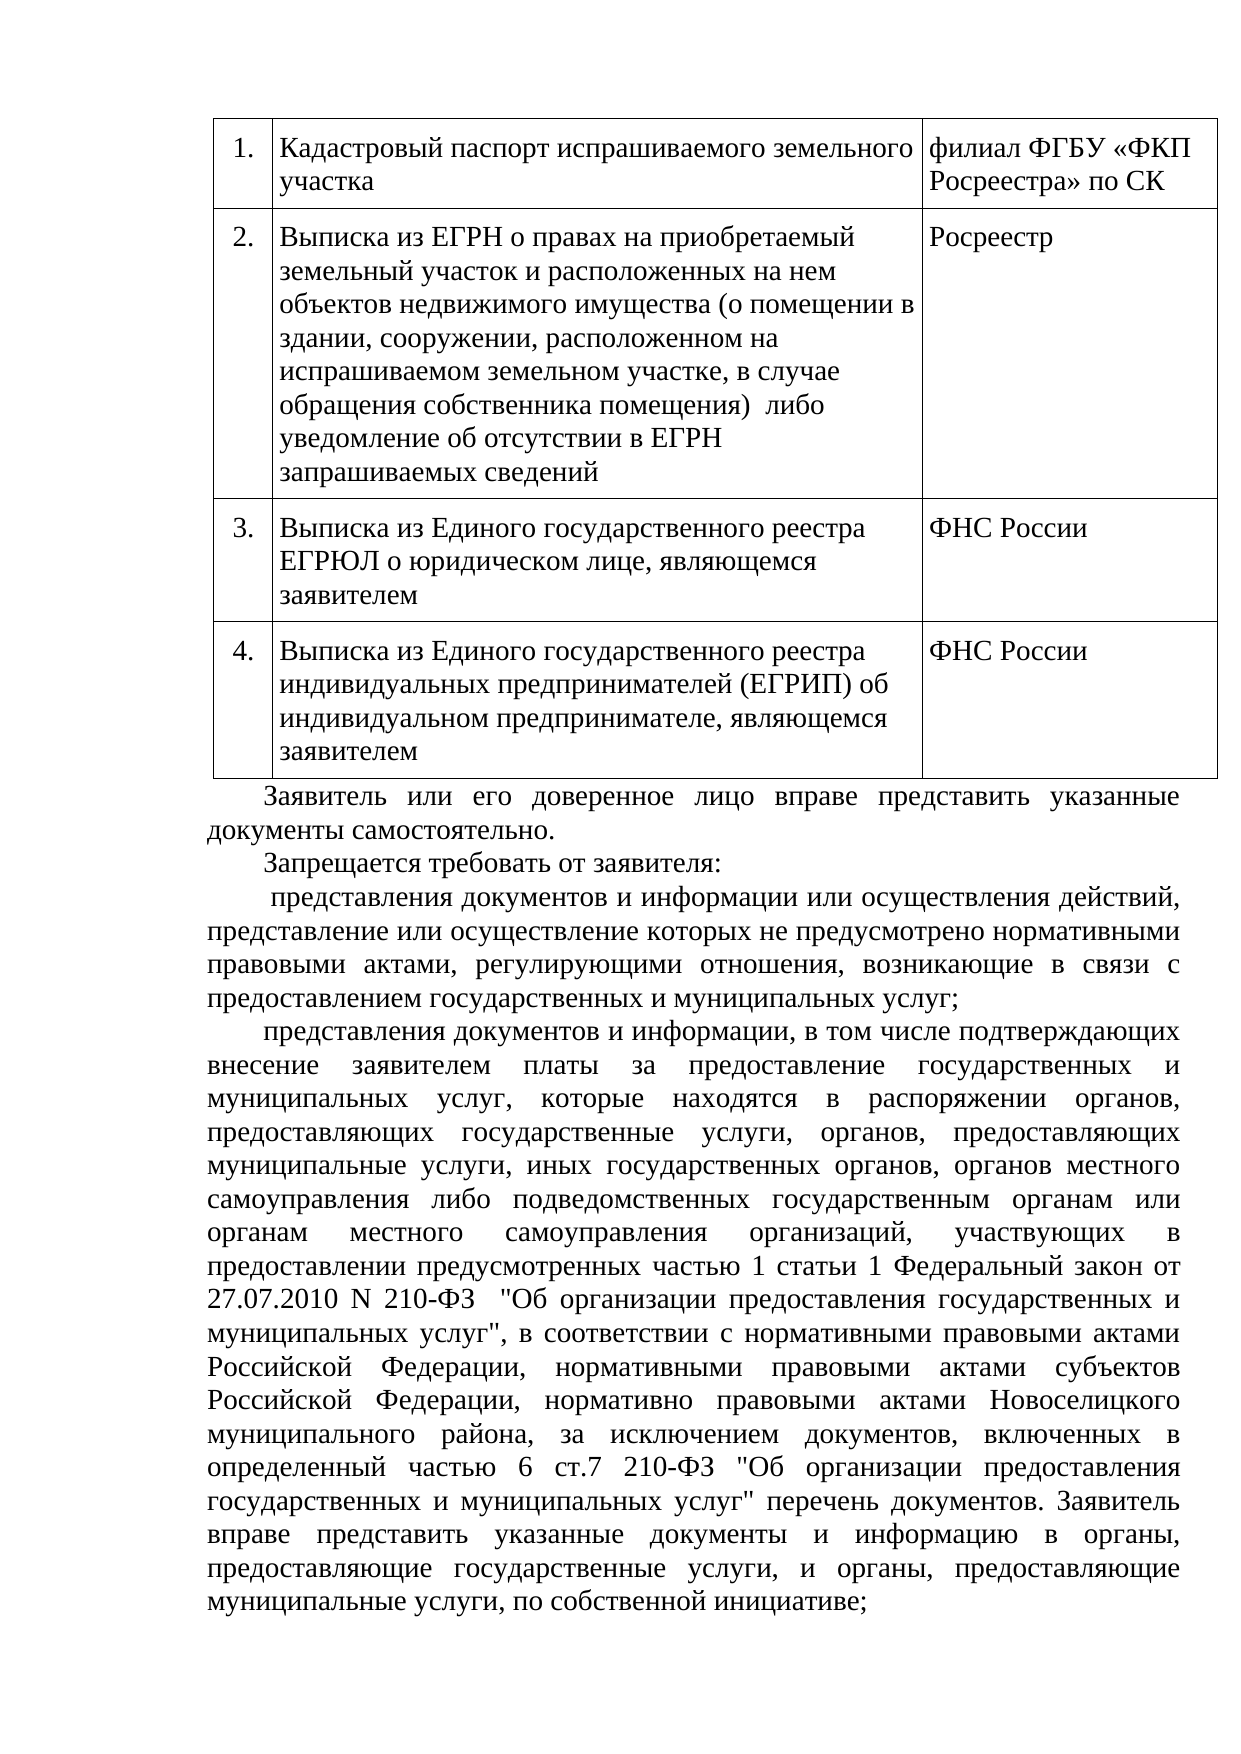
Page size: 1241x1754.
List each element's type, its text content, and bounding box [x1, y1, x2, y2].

table_cell Выписка из ЕГРН о правах на приобретаемый земельный участок и расположенных на нем объектов недвижимого имущества (о помещении в здании, сооружении, расположенном на испрашиваемом земельном участке, в случае обращения собственника помещения) либо уведомление об отсутствии в ЕГРН запрашиваемых сведений [273, 209, 922, 498]
table_cell 3. [214, 499, 272, 621]
text представления документов и информации или осуществления действий, представление или осуществление которых не предусмотрено нормативными правовыми актами, регулирующими отношения, возникающие в связи с предоставлением государственных и муниципальных услуг; [207, 879, 1181, 1013]
text Заявитель или его доверенное лицо вправе представить указанные документы самостоятельно. [207, 778, 1181, 846]
text представления документов и информации, в том числе подтверждающих внесение заявителем платы за предоставление государственных и муниципальных услуг, которые находятся в распоряжении органов, предоставляющих государственные услуги, органов, предоставляющих муниципальные услуги, иных государственных органов, органов местного самоуправления либо подведомственных государственным органам или органам местного самоуправления организаций, участвующих в предоставлении предусмотренных частью 1 статьи 1 Федеральный закон от 27.07.2010 N 210-ФЗ "Об организации предоставления государственных и муниципальных услуг", в соответствии с нормативными правовыми актами Российской Федерации, нормативными правовыми актами субъектов Российской Федерации, нормативно правовыми актами Новоселицкого муниципального района, за исключением документов, включенных в определенный частью 6 ст.7 210-ФЗ "Об организации предоставления государственных и муниципальных услуг" перечень документов. Заявитель вправе представить указанные документы и информацию в органы, предоставляющие государственные услуги, и органы, предоставляющие муниципальные услуги, по собственной инициативе; [207, 1013, 1181, 1617]
table_cell Выписка из Единого государственного реестра индивидуальных предпринимателей (ЕГРИП) об индивидуальном предпринимателе, являющемся заявителем [273, 622, 922, 777]
table_cell Выписка из Единого государственного реестра ЕГРЮЛ о юридическом лице, являющемся заявителем [273, 499, 922, 621]
table_cell ФНС России [923, 499, 1217, 621]
table_cell 4. [214, 622, 272, 777]
table_cell Кадастровый паспорт испрашиваемого земельного участка [273, 119, 922, 207]
table_cell филиал ФГБУ «ФКП Росреестра» по СК [923, 119, 1217, 207]
table_cell 1. [214, 119, 272, 207]
table_cell ФНС России [923, 622, 1217, 777]
text Запрещается требовать от заявителя: [207, 846, 1181, 879]
table_cell Росреестр [923, 209, 1217, 498]
table_cell 2. [214, 209, 272, 498]
